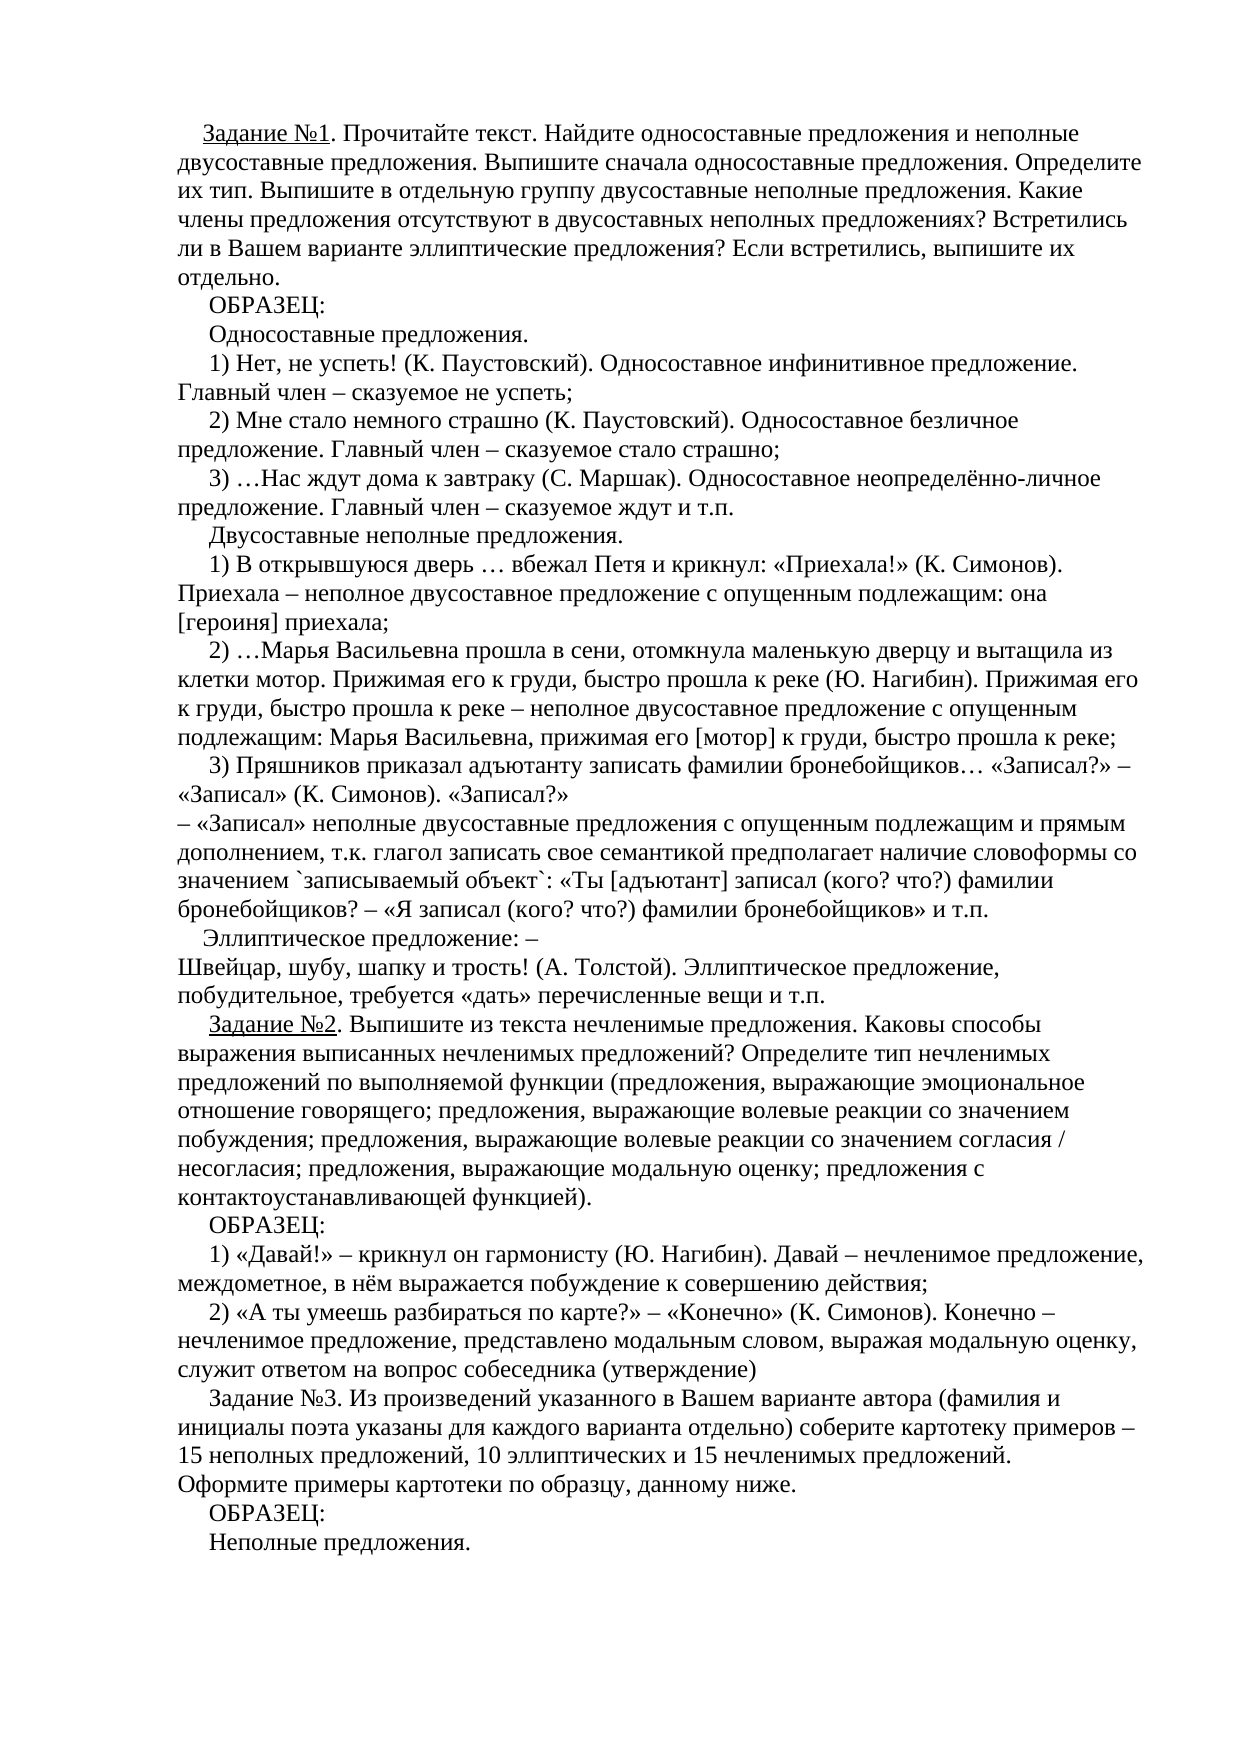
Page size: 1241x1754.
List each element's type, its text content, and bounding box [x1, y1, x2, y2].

text Неполные предложения. [177, 1527, 1152, 1556]
text Задание №1. Прочитайте текст. Найдите односоставные предложения и неполные двусоставные предложения. Выпишите сначала односоставные предложения. Определите их тип. Выпишите в отдельную группу двусоставные неполные предложения. Какие члены предложения отсутствуют в двусоставных неполных предложениях? Встретились ли в Вашем варианте эллиптические предложения? Если встретились, выпишите их отдельно. [177, 118, 1152, 291]
text 2) …Марья Васильевна прошла в сени, отомкнула маленькую дверцу и вытащила из клетки мотор. Прижимая его к груди, быстро прошла к реке (Ю. Нагибин). Прижимая его к груди, быстро прошла к реке – неполное двусоставное предложение с опущенным подлежащим: Марья Васильевна, прижимая его [мотор] к груди, быстро прошла к реке; [177, 636, 1152, 751]
text 3) Пряшников приказал адъютанту записать фамилии бронебойщиков… «Записал?» – «Записал» (К. Симонов). «Записал?» [177, 751, 1152, 808]
text Односоставные предложения. [177, 319, 1152, 348]
text 3) …Нас ждут дома к завтраку (С. Маршак). Односоставное неопределённо-личное предложение. Главный член – сказуемое ждут и т.п. [177, 463, 1152, 521]
text 2) «А ты умеешь разбираться по карте?» – «Конечно» (К. Симонов). Конечно – нечленимое предложение, представлено модальным словом, выражая модальную оценку, служит ответом на вопрос собеседника (утверждение) [177, 1297, 1152, 1383]
text Двусоставные неполные предложения. [177, 521, 1152, 549]
text – «Записал» неполные двусоставные предложения с опущенным подлежащим и прямым дополнением, т.к. глагол записать свое семантикой предполагает наличие словоформы со значением `записываемый объект`: «Ты [адъютант] записал (кого? что?) фамилии бронебойщиков? – «Я записал (кого? что?) фамилии бронебойщиков» и т.п. [177, 808, 1152, 923]
text 1) В открывшуюся дверь … вбежал Петя и крикнул: «Приехала!» (К. Симонов). Приехала – неполное двусоставное предложение с опущенным подлежащим: она [героиня] приехала; [177, 549, 1152, 636]
text Швейцар, шубу, шапку и трость! (А. Толстой). Эллиптическое предложение, побудительное, требуется «дать» перечисленные вещи и т.п. [177, 952, 1152, 1009]
text 2) Мне стало немного страшно (К. Паустовский). Односоставное безличное предложение. Главный член – сказуемое стало страшно; [177, 406, 1152, 463]
text 1) «Давай!» – крикнул он гармонисту (Ю. Нагибин). Давай – нечленимое предложение, междометное, в нём выражается побуждение к совершению действия; [177, 1239, 1152, 1297]
text Эллиптическое предложение: – [177, 923, 1152, 952]
text ОБРАЗЕЦ: [177, 1498, 1152, 1527]
text Задание №2. Выпишите из текста нечленимые предложения. Каковы способы выражения выписанных нечленимых предложений? Определите тип нечленимых предложений по выполняемой функции (предложения, выражающие эмоциональное отношение говорящего; предложения, выражающие волевые реакции со значением побуждения; предложения, выражающие волевые реакции со значением согласия / несогласия; предложения, выражающие модальную оценку; предложения с контактоустанавливающей функцией). [177, 1009, 1152, 1211]
text Оформите примеры картотеки по образцу, данному ниже. [177, 1469, 1152, 1498]
text ОБРАЗЕЦ: [177, 291, 1152, 319]
text Задание №3. Из произведений указанного в Вашем варианте автора (фамилия и инициалы поэта указаны для каждого варианта отдельно) соберите картотеку примеров – 15 неполных предложений, 10 эллиптических и 15 нечленимых предложений. [177, 1383, 1152, 1469]
text ОБРАЗЕЦ: [177, 1211, 1152, 1239]
text 1) Нет, не успеть! (К. Паустовский). Односоставное инфинитивное предложение. Главный член – сказуемое не успеть; [177, 348, 1152, 406]
